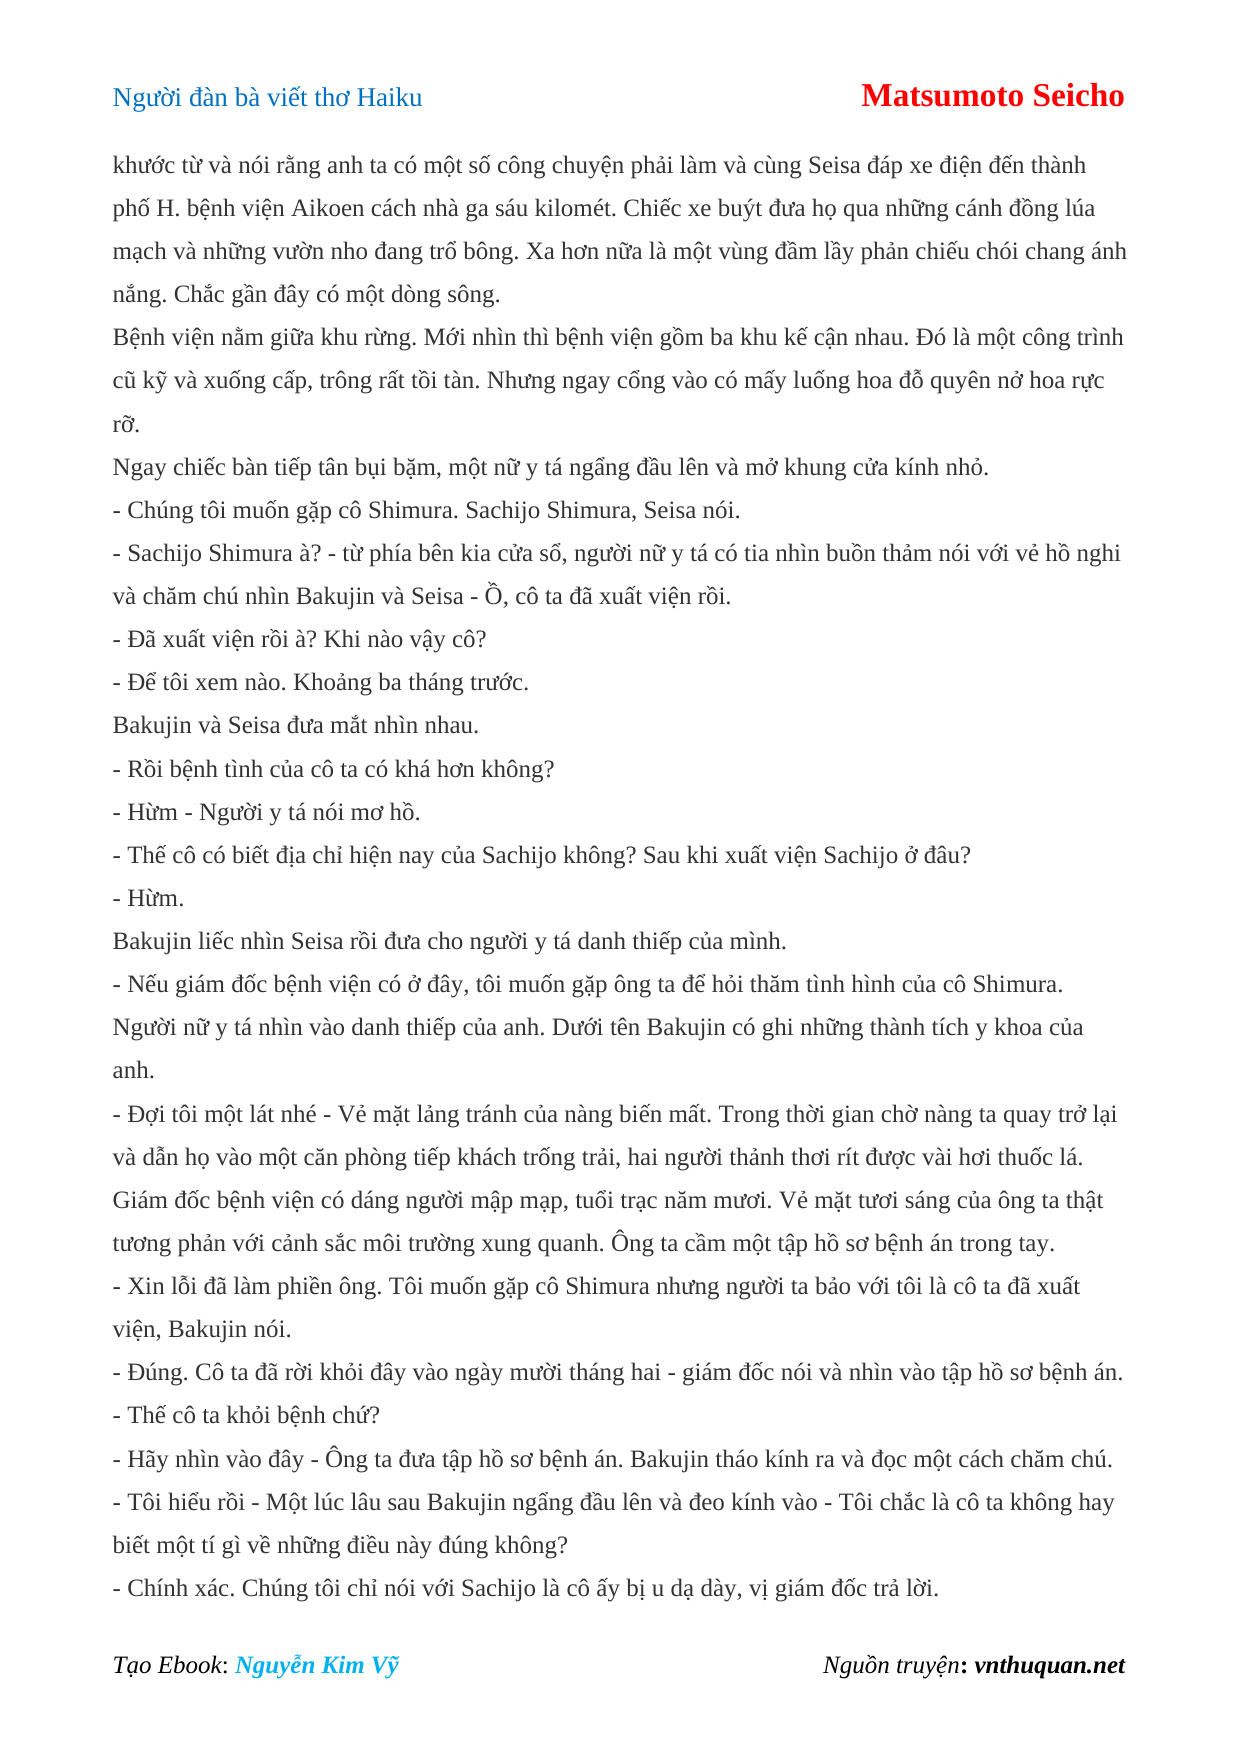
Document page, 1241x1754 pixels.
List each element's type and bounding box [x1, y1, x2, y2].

text [112, 150, 1128, 1602]
